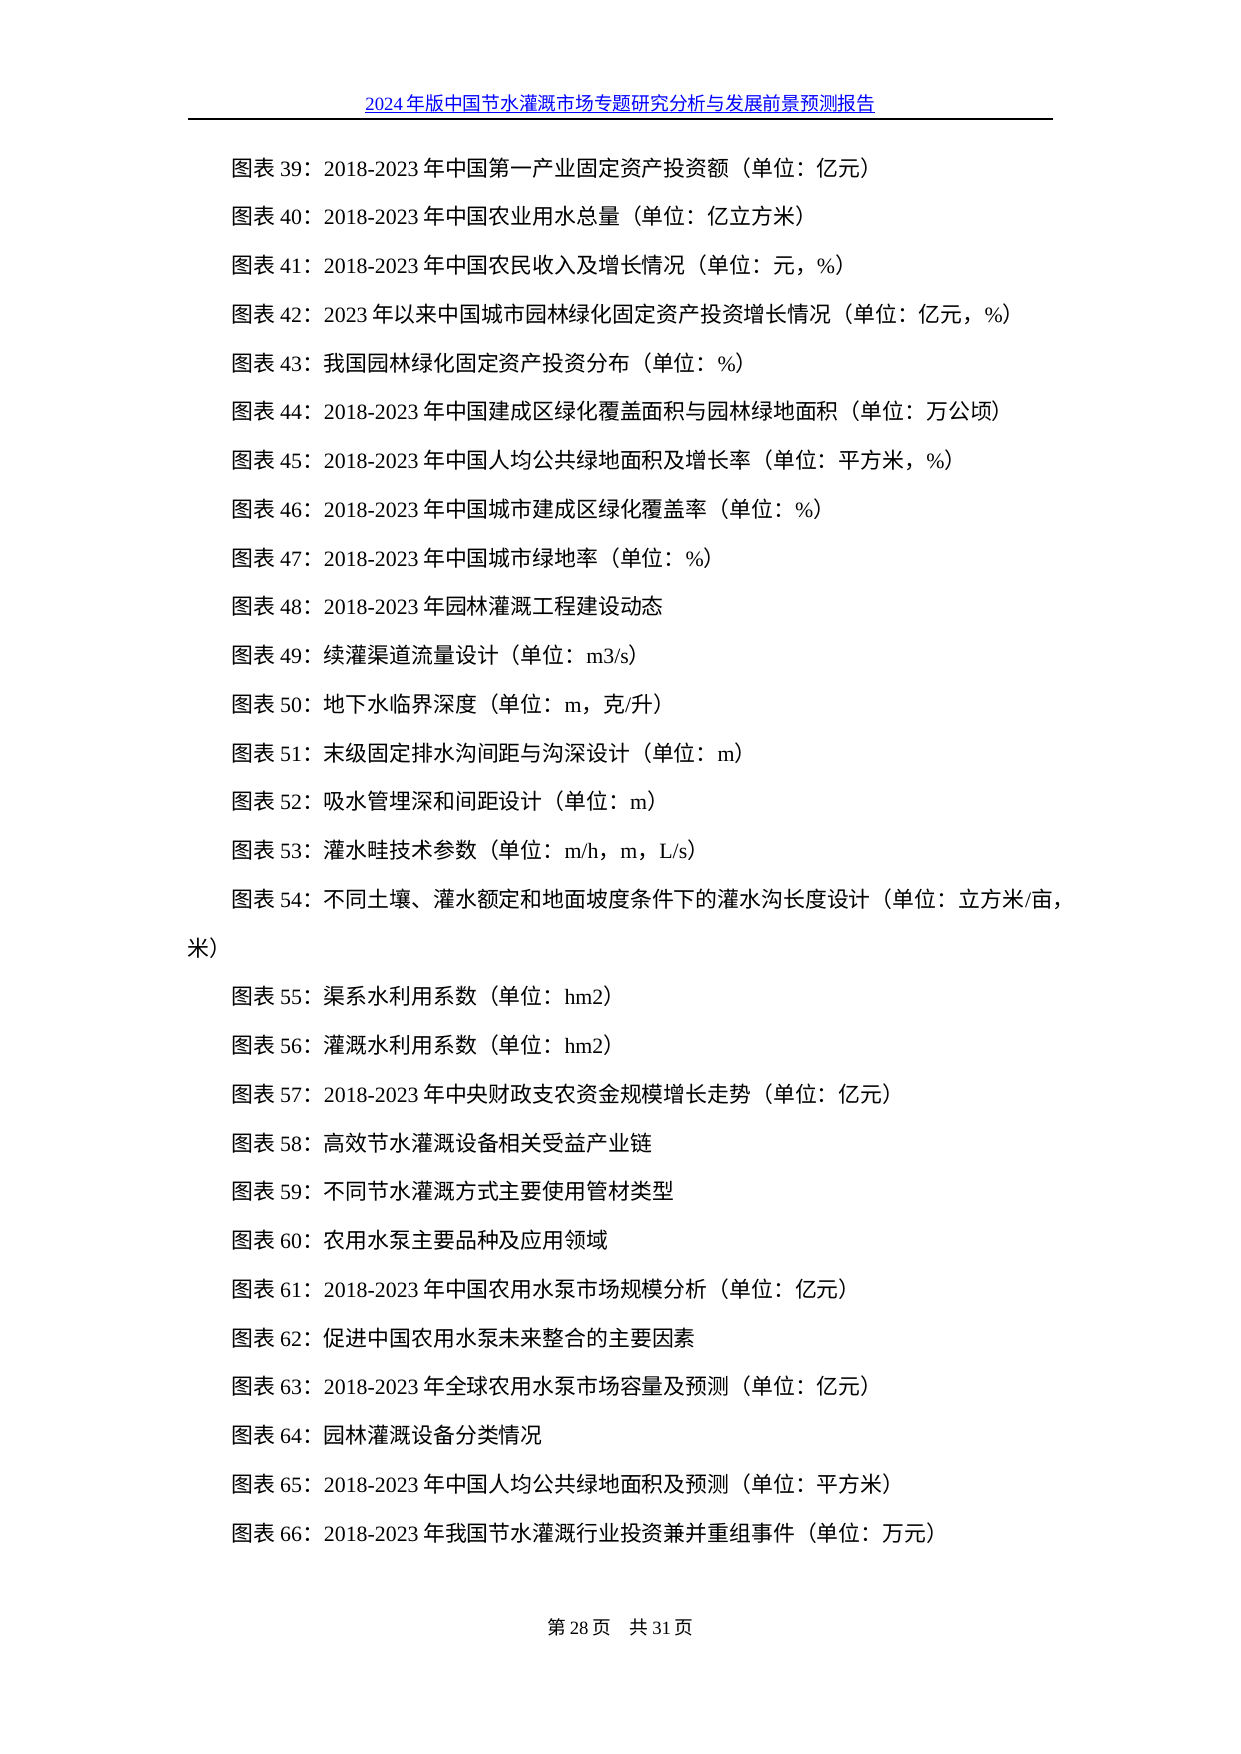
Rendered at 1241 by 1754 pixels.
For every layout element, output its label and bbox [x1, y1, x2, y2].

text [187, 150, 1053, 1548]
